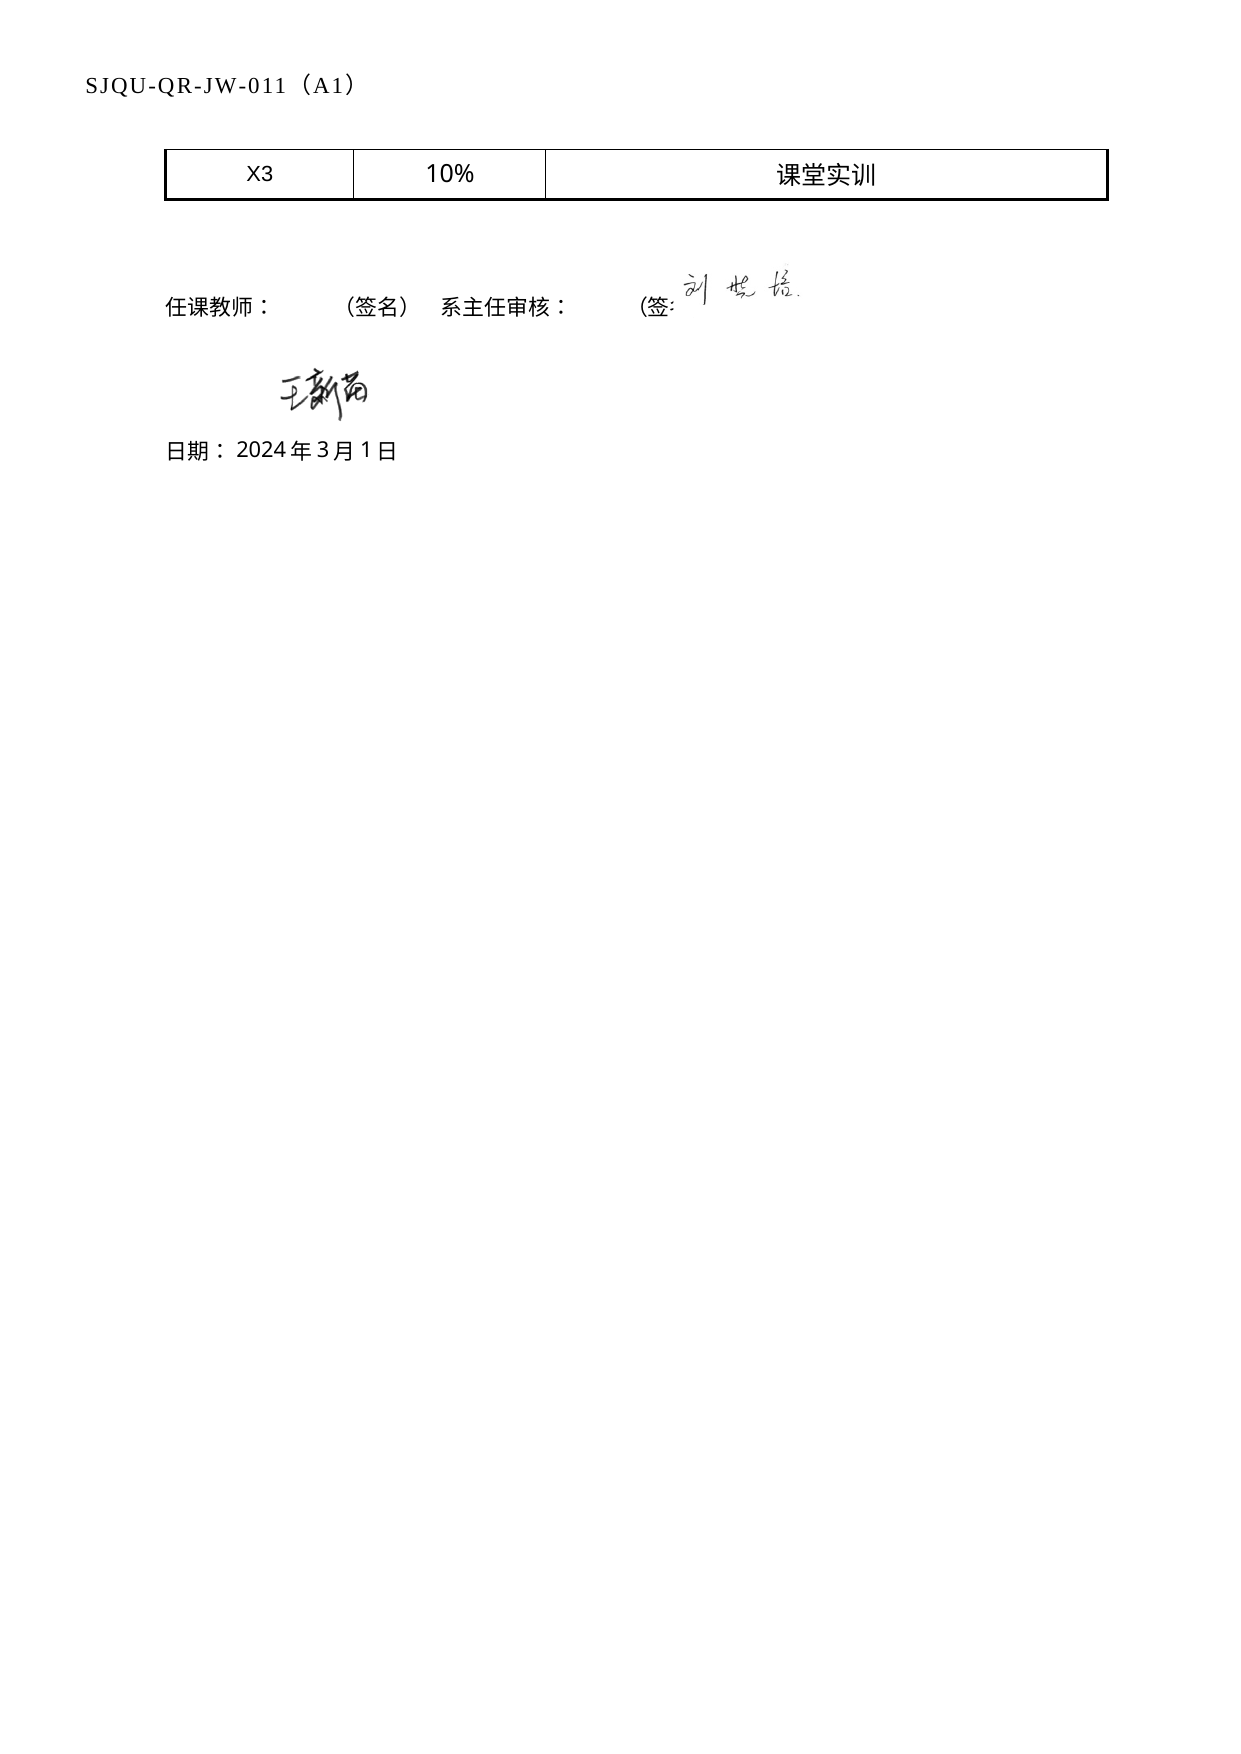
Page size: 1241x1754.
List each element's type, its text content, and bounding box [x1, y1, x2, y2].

table_cell X3 [167, 150, 353, 198]
picture [673, 253, 806, 317]
text 日期： 2024年3月1日 [165, 398, 1087, 473]
table_cell 课堂实训 [546, 150, 1106, 198]
table_cell 10% [354, 150, 545, 198]
text 任课教师： （签名） 系主任审核： （签名） [165, 253, 1087, 328]
picture [259, 339, 370, 452]
